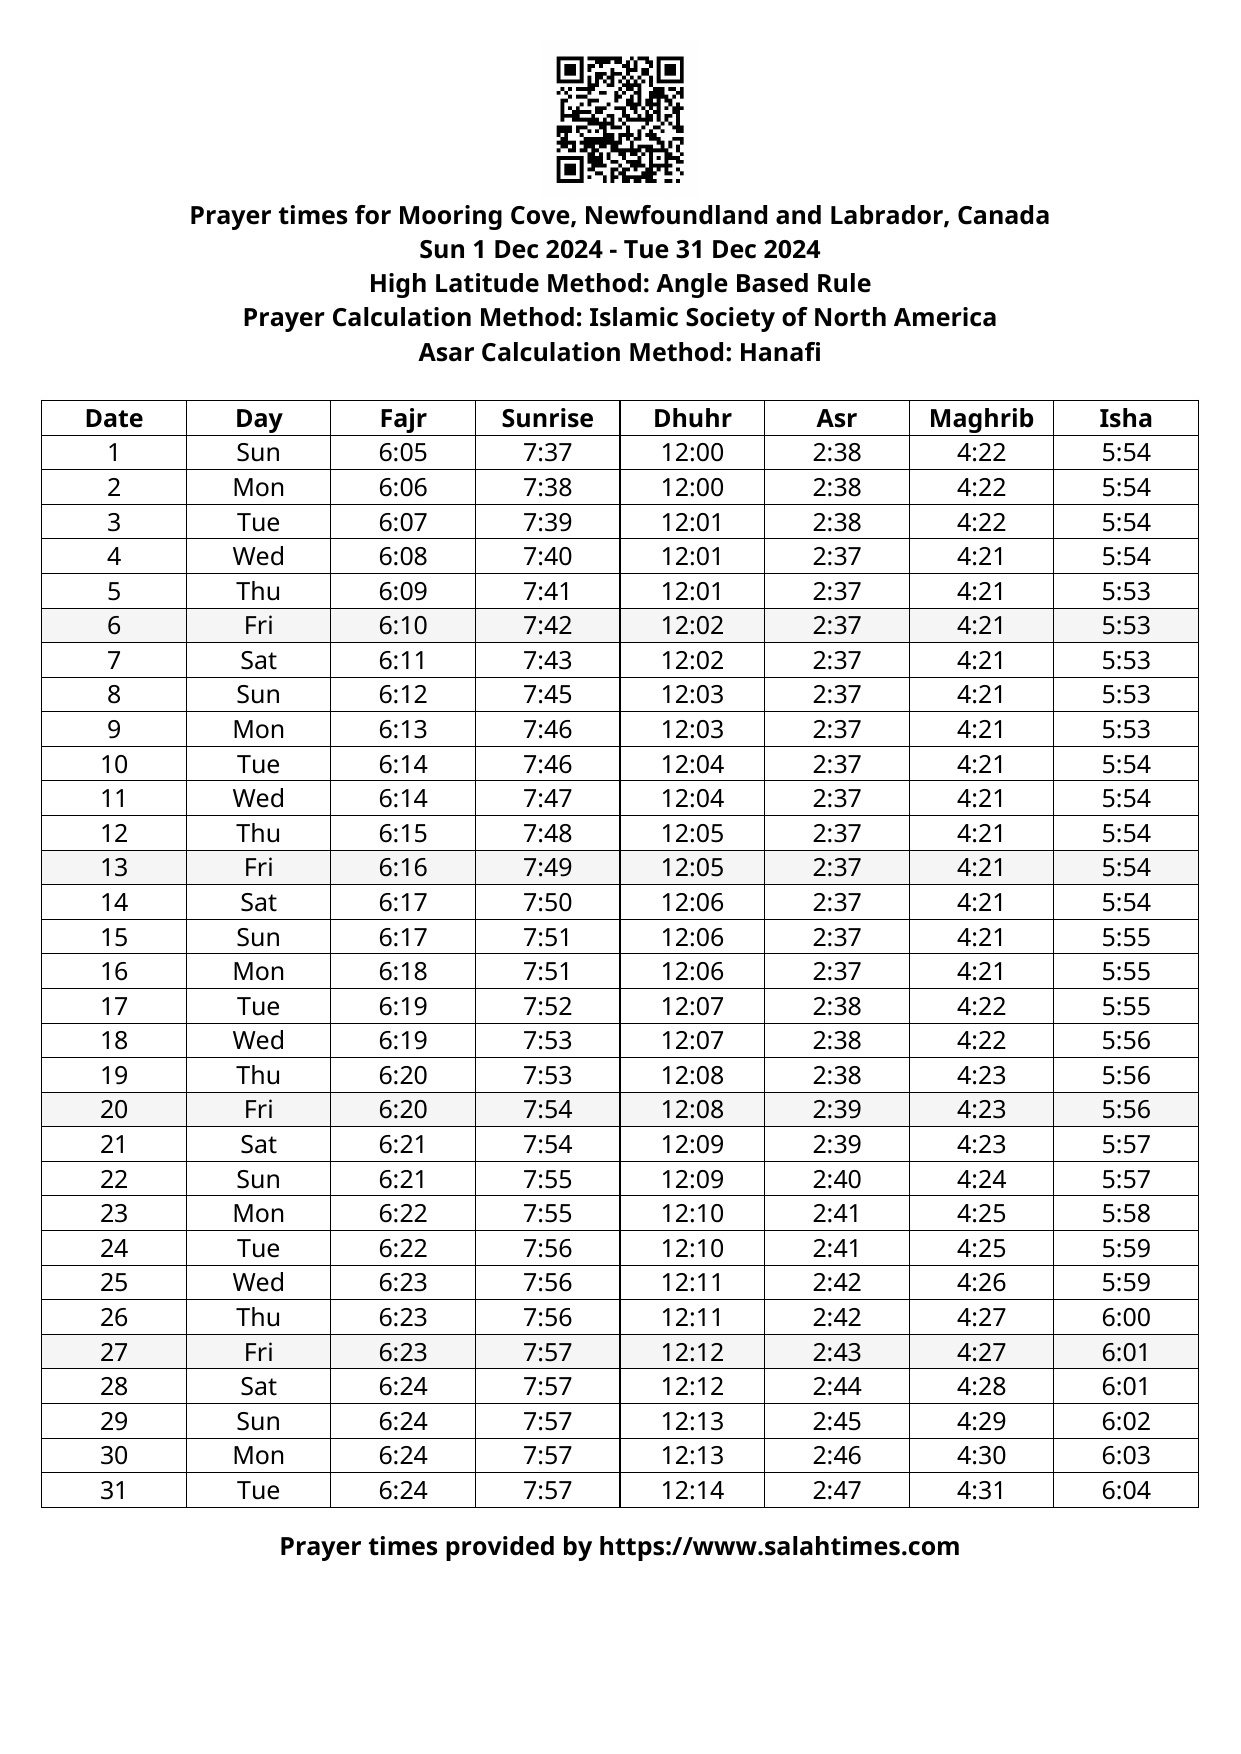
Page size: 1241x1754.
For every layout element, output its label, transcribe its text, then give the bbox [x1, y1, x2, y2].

table_cell 4:21 [910, 816, 1053, 849]
table_cell 6:24 [331, 1439, 475, 1472]
table_cell 5:55 [1054, 989, 1198, 1022]
table_cell 2:44 [765, 1369, 909, 1403]
table_cell 5:54 [1054, 436, 1198, 469]
table_cell 4:28 [910, 1369, 1053, 1403]
table_cell 6:03 [1054, 1439, 1198, 1472]
table_header Fajr [331, 401, 475, 434]
table_cell 4:25 [910, 1196, 1053, 1230]
table_cell 6:20 [331, 1093, 475, 1126]
table_cell 5:53 [1054, 712, 1198, 746]
table_cell 2:38 [765, 1024, 909, 1057]
table_cell Mon [187, 470, 330, 504]
table_cell Thu [187, 1058, 330, 1092]
table_cell 2:37 [765, 712, 909, 746]
table_cell 12:00 [621, 436, 764, 469]
table_cell 4:24 [910, 1162, 1053, 1195]
table_cell 12:02 [621, 643, 764, 677]
table_cell 5:57 [1054, 1162, 1198, 1195]
table_cell 7:56 [476, 1231, 619, 1264]
table_cell 6:00 [1054, 1300, 1198, 1334]
table_cell 5:54 [1054, 851, 1198, 884]
table_cell 25 [42, 1266, 186, 1299]
table_cell 31 [42, 1473, 186, 1507]
table_cell 6:15 [331, 816, 475, 849]
table_cell 4:21 [910, 747, 1053, 780]
table_header Isha [1054, 401, 1198, 434]
table_cell 6:01 [1054, 1369, 1198, 1403]
table_cell 4:21 [910, 609, 1053, 642]
table_cell 26 [42, 1300, 186, 1334]
table_cell 2:37 [765, 816, 909, 849]
table_cell Sat [187, 885, 330, 919]
table_cell 2:37 [765, 609, 909, 642]
table_cell Mon [187, 1196, 330, 1230]
table_cell 6:09 [331, 574, 475, 607]
table_cell 7:51 [476, 920, 619, 953]
table_cell 2 [42, 470, 186, 504]
table_cell 12:08 [621, 1058, 764, 1092]
table_cell 7:40 [476, 539, 619, 573]
table_cell 6:04 [1054, 1473, 1198, 1507]
table_cell 3 [42, 505, 186, 538]
table_cell 6:19 [331, 1024, 475, 1057]
table_cell Fri [187, 609, 330, 642]
table_cell 21 [42, 1127, 186, 1161]
table_cell 4:21 [910, 781, 1053, 815]
table_cell 2:41 [765, 1196, 909, 1230]
table_cell 2:45 [765, 1404, 909, 1437]
table_cell 4:21 [910, 954, 1053, 988]
table_cell 12:02 [621, 609, 764, 642]
table_cell 2:37 [765, 885, 909, 919]
table_cell Fri [187, 1093, 330, 1126]
table_cell 1 [42, 436, 186, 469]
table_cell 5:58 [1054, 1196, 1198, 1230]
table_cell 2:42 [765, 1300, 909, 1334]
text Prayer Calculation Method: Islamic Society of North America [42, 300, 1198, 334]
table_cell 5:54 [1054, 885, 1198, 919]
table_cell 2:37 [765, 747, 909, 780]
table_header Day [187, 401, 330, 434]
table_cell 7:54 [476, 1093, 619, 1126]
table_cell Fri [187, 851, 330, 884]
table_header Dhuhr [621, 401, 764, 434]
table_cell 5:56 [1054, 1058, 1198, 1092]
table_cell 4:21 [910, 643, 1053, 677]
table_cell 2:38 [765, 505, 909, 538]
table_cell 7:57 [476, 1335, 619, 1368]
table_cell 22 [42, 1162, 186, 1195]
table_cell 6:24 [331, 1473, 475, 1507]
table_cell Sun [187, 678, 330, 711]
table_cell 7:38 [476, 470, 619, 504]
table_cell 4:22 [910, 505, 1053, 538]
table_cell 7:51 [476, 954, 619, 988]
table_cell 4:21 [910, 539, 1053, 573]
table_cell 5:59 [1054, 1266, 1198, 1299]
table_cell 4:23 [910, 1093, 1053, 1126]
table_cell 12:01 [621, 539, 764, 573]
table_cell 6:05 [331, 436, 475, 469]
text High Latitude Method: Angle Based Rule [42, 266, 1198, 300]
table_cell 6:18 [331, 954, 475, 988]
text Asar Calculation Method: Hanafi [42, 334, 1198, 368]
table_cell 7:39 [476, 505, 619, 538]
table_cell 12:00 [621, 470, 764, 504]
table_cell 6:21 [331, 1127, 475, 1161]
table_cell 12:13 [621, 1404, 764, 1437]
table_cell 5:57 [1054, 1127, 1198, 1161]
table_cell 18 [42, 1024, 186, 1057]
table_cell 4:29 [910, 1404, 1053, 1437]
table_cell 7:57 [476, 1369, 619, 1403]
table_cell 30 [42, 1439, 186, 1472]
table_cell 2:39 [765, 1093, 909, 1126]
table_cell 5:54 [1054, 505, 1198, 538]
table_cell 7:52 [476, 989, 619, 1022]
table_cell Sun [187, 920, 330, 953]
table_cell 5:54 [1054, 470, 1198, 504]
table_cell 2:38 [765, 436, 909, 469]
table_cell 12:12 [621, 1335, 764, 1368]
table_cell 9 [42, 712, 186, 746]
table_cell 6:23 [331, 1335, 475, 1368]
table_cell Wed [187, 539, 330, 573]
table_cell 7:46 [476, 747, 619, 780]
table_cell 20 [42, 1093, 186, 1126]
table_cell 12:05 [621, 851, 764, 884]
table_cell 28 [42, 1369, 186, 1403]
table_cell 19 [42, 1058, 186, 1092]
table_cell Tue [187, 989, 330, 1022]
table_header Maghrib [910, 401, 1053, 434]
table_cell Mon [187, 712, 330, 746]
table_cell 2:39 [765, 1127, 909, 1161]
table_cell 4:22 [910, 1024, 1053, 1057]
table_cell 7:57 [476, 1473, 619, 1507]
table_cell 12:11 [621, 1300, 764, 1334]
table_cell 4 [42, 539, 186, 573]
table_cell Sun [187, 436, 330, 469]
table_cell 7:41 [476, 574, 619, 607]
table_cell 2:37 [765, 954, 909, 988]
table_cell 6:07 [331, 505, 475, 538]
table_cell 6:24 [331, 1369, 475, 1403]
table_cell 2:37 [765, 574, 909, 607]
table_cell 23 [42, 1196, 186, 1230]
table_cell 12:12 [621, 1369, 764, 1403]
table_cell 5:55 [1054, 920, 1198, 953]
table_cell 13 [42, 851, 186, 884]
table_cell 4:21 [910, 678, 1053, 711]
table_cell Thu [187, 1300, 330, 1334]
table_cell 5:56 [1054, 1093, 1198, 1126]
picture [542, 41, 699, 198]
table_cell 6:06 [331, 470, 475, 504]
table_cell 7:49 [476, 851, 619, 884]
table_cell 7:42 [476, 609, 619, 642]
table_cell 6:13 [331, 712, 475, 746]
table_cell Sun [187, 1404, 330, 1437]
table_cell 5:54 [1054, 781, 1198, 815]
table_cell 4:26 [910, 1266, 1053, 1299]
table_cell 4:27 [910, 1335, 1053, 1368]
table_cell 2:37 [765, 678, 909, 711]
table_cell 5:53 [1054, 678, 1198, 711]
table_cell 12:09 [621, 1162, 764, 1195]
table_cell 12:03 [621, 712, 764, 746]
table_cell 7:53 [476, 1024, 619, 1057]
table_cell Thu [187, 816, 330, 849]
table_cell 2:37 [765, 920, 909, 953]
table_cell 7:55 [476, 1196, 619, 1230]
table_cell 12:05 [621, 816, 764, 849]
table_cell 12:04 [621, 747, 764, 780]
text Prayer times for Mooring Cove, Newfoundland and Labrador, Canada [42, 198, 1198, 232]
table_cell 7:56 [476, 1300, 619, 1334]
table_cell 5:54 [1054, 816, 1198, 849]
table_cell Tue [187, 1231, 330, 1264]
table_cell Sat [187, 1369, 330, 1403]
table_cell 6:17 [331, 885, 475, 919]
table_cell 7:56 [476, 1266, 619, 1299]
table_cell 5:53 [1054, 643, 1198, 677]
table_cell 6:08 [331, 539, 475, 573]
table_header Sunrise [476, 401, 619, 434]
table_cell 6:01 [1054, 1335, 1198, 1368]
table_cell 4:30 [910, 1439, 1053, 1472]
table_cell 14 [42, 885, 186, 919]
table_cell 6:14 [331, 781, 475, 815]
table_cell 2:37 [765, 643, 909, 677]
table_cell 5:54 [1054, 747, 1198, 780]
table_cell 4:22 [910, 989, 1053, 1022]
table_cell 12:06 [621, 885, 764, 919]
table_cell 2:43 [765, 1335, 909, 1368]
table_cell 7:55 [476, 1162, 619, 1195]
table_cell 5:56 [1054, 1024, 1198, 1057]
table_cell 2:47 [765, 1473, 909, 1507]
table_cell Mon [187, 954, 330, 988]
table_cell 7:43 [476, 643, 619, 677]
table_cell 2:37 [765, 851, 909, 884]
table_cell 12:14 [621, 1473, 764, 1507]
table_cell 4:22 [910, 436, 1053, 469]
table_cell 4:23 [910, 1058, 1053, 1092]
table_cell 4:21 [910, 885, 1053, 919]
table_header Date [42, 401, 186, 434]
table_cell 12:08 [621, 1093, 764, 1126]
table_cell 12:09 [621, 1127, 764, 1161]
table_cell 7:53 [476, 1058, 619, 1092]
table_cell 12:06 [621, 954, 764, 988]
table_cell 12:11 [621, 1266, 764, 1299]
text Sun 1 Dec 2024 - Tue 31 Dec 2024 [42, 232, 1198, 266]
table_cell 7:50 [476, 885, 619, 919]
table_cell 2:37 [765, 781, 909, 815]
table_cell Sat [187, 1127, 330, 1161]
table_cell 6:19 [331, 989, 475, 1022]
table_cell 5:53 [1054, 609, 1198, 642]
table_cell 6 [42, 609, 186, 642]
table_cell 2:41 [765, 1231, 909, 1264]
table_cell 7:45 [476, 678, 619, 711]
table_cell 6:23 [331, 1266, 475, 1299]
table_cell Sat [187, 643, 330, 677]
table_header Asr [765, 401, 909, 434]
table_cell Thu [187, 574, 330, 607]
table_cell 16 [42, 954, 186, 988]
table_cell Sun [187, 1162, 330, 1195]
table_cell 4:21 [910, 712, 1053, 746]
table_cell 5:59 [1054, 1231, 1198, 1264]
table_cell 2:46 [765, 1439, 909, 1472]
table_cell 24 [42, 1231, 186, 1264]
table_cell 6:02 [1054, 1404, 1198, 1437]
table_cell 5 [42, 574, 186, 607]
table_cell 6:12 [331, 678, 475, 711]
table_cell 6:20 [331, 1058, 475, 1092]
table_cell 10 [42, 747, 186, 780]
table_cell 7:48 [476, 816, 619, 849]
table_cell 7:57 [476, 1404, 619, 1437]
table_cell 5:54 [1054, 539, 1198, 573]
table_cell 4:23 [910, 1127, 1053, 1161]
table_cell 4:27 [910, 1300, 1053, 1334]
table_cell 12:10 [621, 1196, 764, 1230]
table_cell 6:14 [331, 747, 475, 780]
table_cell 2:40 [765, 1162, 909, 1195]
table_cell 2:38 [765, 1058, 909, 1092]
table_cell 12:07 [621, 989, 764, 1022]
table_cell 17 [42, 989, 186, 1022]
table_cell 2:38 [765, 989, 909, 1022]
table_cell 4:31 [910, 1473, 1053, 1507]
table_cell Mon [187, 1439, 330, 1472]
table_cell 2:38 [765, 470, 909, 504]
table_cell 8 [42, 678, 186, 711]
table_cell 12:01 [621, 505, 764, 538]
table_cell 15 [42, 920, 186, 953]
table_cell Wed [187, 781, 330, 815]
table_cell 7:37 [476, 436, 619, 469]
table_cell 4:21 [910, 574, 1053, 607]
table_cell Wed [187, 1024, 330, 1057]
table_cell 7 [42, 643, 186, 677]
table_cell 12 [42, 816, 186, 849]
table_cell 6:17 [331, 920, 475, 953]
table_cell 6:16 [331, 851, 475, 884]
table_cell 6:23 [331, 1300, 475, 1334]
table_cell 12:13 [621, 1439, 764, 1472]
table_cell 6:22 [331, 1196, 475, 1230]
table_cell 4:21 [910, 920, 1053, 953]
table_cell Tue [187, 505, 330, 538]
table_cell 12:06 [621, 920, 764, 953]
table_cell 12:01 [621, 574, 764, 607]
table_cell Tue [187, 1473, 330, 1507]
table_cell 4:22 [910, 470, 1053, 504]
table_cell 2:42 [765, 1266, 909, 1299]
table_cell 12:10 [621, 1231, 764, 1264]
table_cell 7:47 [476, 781, 619, 815]
table_cell 5:53 [1054, 574, 1198, 607]
table_cell 6:21 [331, 1162, 475, 1195]
table_cell 2:37 [765, 539, 909, 573]
table_cell 11 [42, 781, 186, 815]
table_cell 29 [42, 1404, 186, 1437]
table_cell 27 [42, 1335, 186, 1368]
table_cell 6:24 [331, 1404, 475, 1437]
table_cell 12:07 [621, 1024, 764, 1057]
table_cell 6:10 [331, 609, 475, 642]
table_cell Wed [187, 1266, 330, 1299]
table_cell Fri [187, 1335, 330, 1368]
table_cell 7:57 [476, 1439, 619, 1472]
text Prayer times provided by https://www.salahtimes.com [42, 1528, 1198, 1563]
table_cell Tue [187, 747, 330, 780]
table_cell 7:46 [476, 712, 619, 746]
table_cell 6:22 [331, 1231, 475, 1264]
table_cell 5:55 [1054, 954, 1198, 988]
table_cell 7:54 [476, 1127, 619, 1161]
table_cell 4:21 [910, 851, 1053, 884]
table_cell 12:04 [621, 781, 764, 815]
table_cell 6:11 [331, 643, 475, 677]
table_cell 4:25 [910, 1231, 1053, 1264]
table_cell 12:03 [621, 678, 764, 711]
